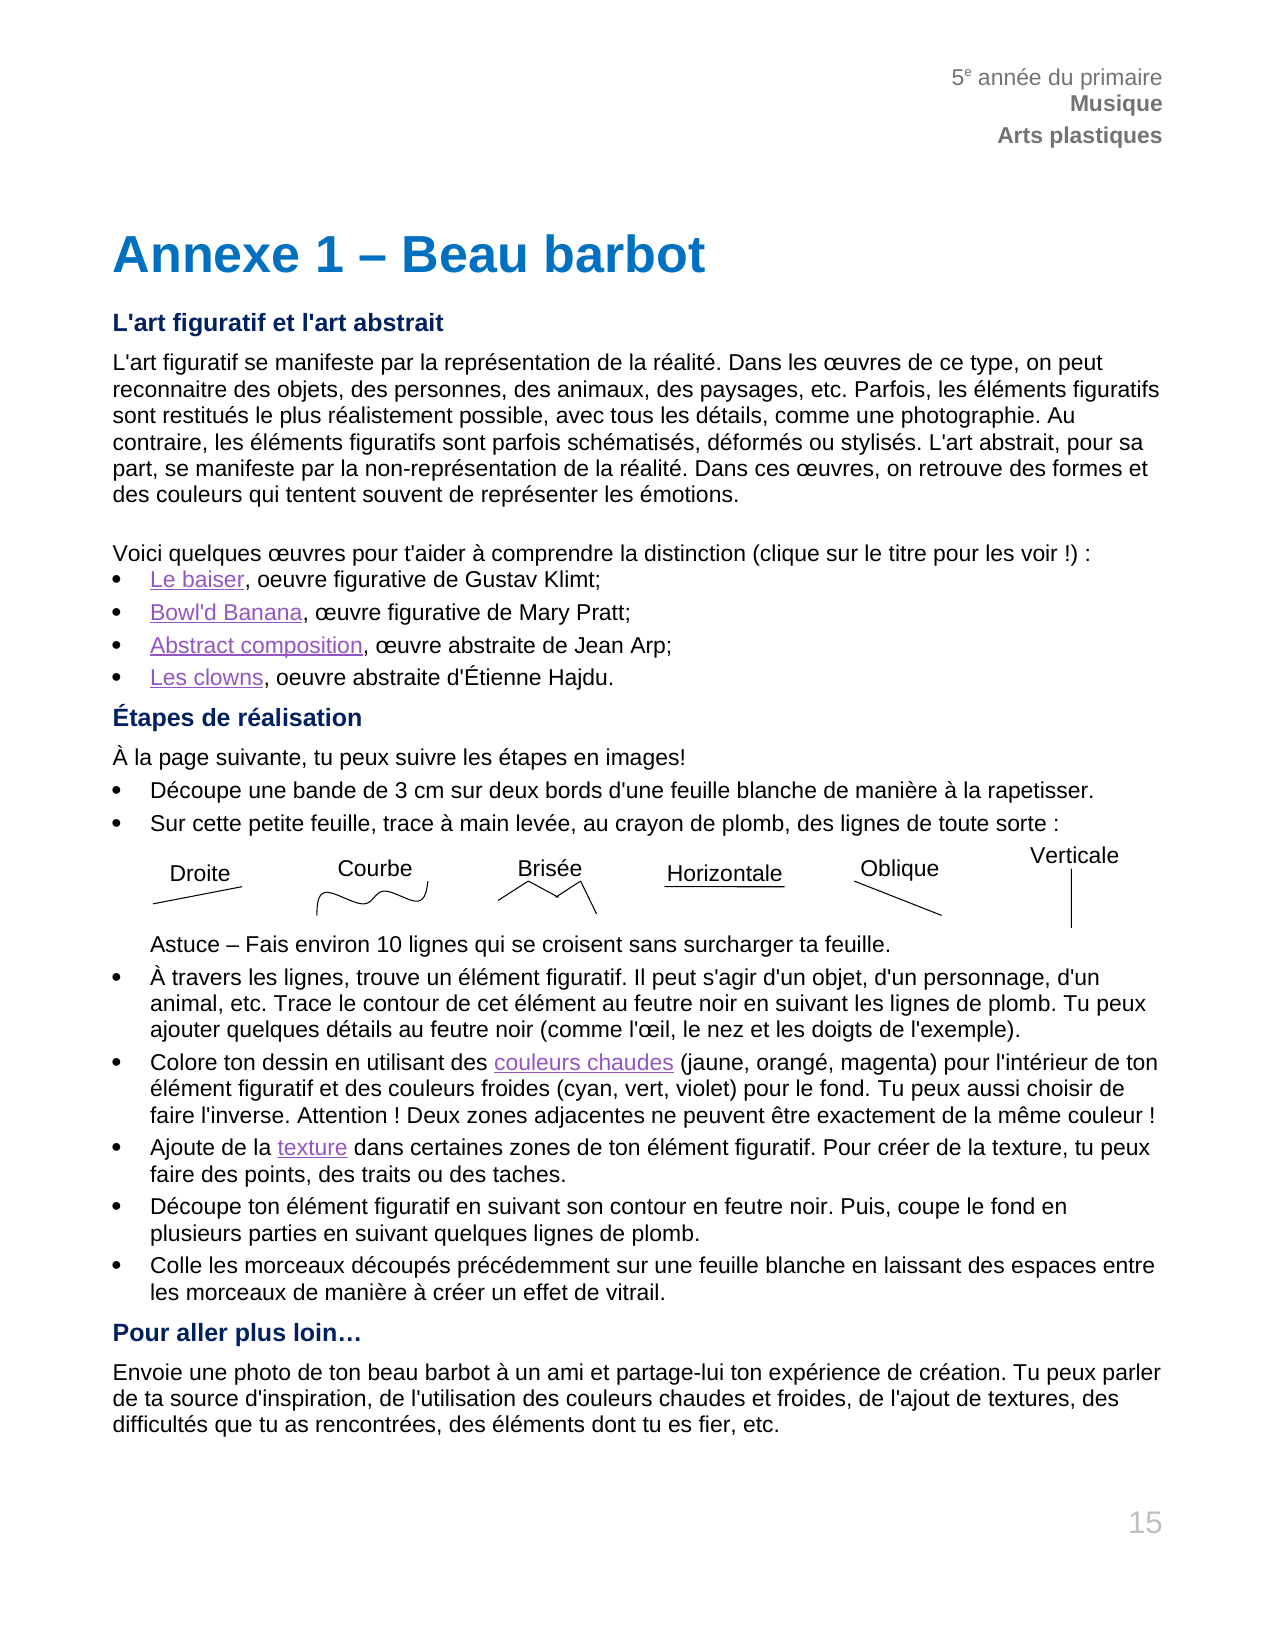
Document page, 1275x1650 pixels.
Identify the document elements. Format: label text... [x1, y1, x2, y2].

list À travers les lignes, trouve un élément figuratif. Il peut s'agir d'un objet, d'un personnage, d'un animal, etc. Trace le contour de cet élément au feutre noir en suivant les lignes de plomb. Tu peux ajouter quelques détails au feutre noir (comme l'œil, le nez et les doigts de l'exemple). [112, 964, 1162, 1043]
text L'art figuratif et l'art abstrait [112, 308, 1162, 337]
text L'art figuratif se manifeste par la représentation de la réalité. Dans les œuvres de ce type, on peut reconnaitre des objets, des personnes, des animaux, des paysages, etc. Parfois, les éléments figuratifs sont restitués le plus réalistement possible, avec tous les détails, comme une photographie. Au contraire, les éléments figuratifs sont parfois schématisés, déformés ou stylisés. L'art abstrait, pour sa part, se manifeste par la non-représentation de la réalité. Dans ces œuvres, on retrouve des formes et des couleurs qui tentent souvent de représenter les émotions. [112, 349, 1162, 507]
list Le baiser, oeuvre figurative de Gustav Klimt; [112, 566, 1162, 593]
table_header Droite [113, 842, 287, 931]
list Découpe ton élément figuratif en suivant son contour en feutre noir. Puis, coupe le fond en plusieurs parties en suivant quelques lignes de plomb. [112, 1193, 1162, 1246]
list Bowl'd Banana, œuvre figurative de Mary Pratt; [112, 599, 1162, 625]
table_header Oblique [812, 842, 987, 931]
table_header Brisée [462, 842, 637, 931]
list Envoie une photo de ton beau barbot à un ami et partage-lui ton expérience de création. Tu peux parler de ta source d'inspiration, de l'utilisation des couleurs chaudes et froides, de l'ajout de textures, des difficultés que tu as rencontrées, des éléments dont tu es fier, etc. [112, 1359, 1162, 1438]
text Voici quelques œuvres pour t'aider à comprendre la distinction (clique sur le titre pour les voir !) : [112, 540, 1162, 566]
text Étapes de réalisation [112, 703, 1162, 732]
list Ajoute de la texture dans certaines zones de ton élément figuratif. Pour créer de la texture, tu peux faire des points, des traits ou des taches. [112, 1134, 1162, 1187]
list Colore ton dessin en utilisant des couleurs chaudes (jaune, orangé, magenta) pour l'intérieur de ton élément figuratif et des couleurs froides (cyan, vert, violet) pour le fond. Tu peux aussi choisir de faire l'inverse. Attention ! Deux zones adjacentes ne peuvent être exactement de la même couleur ! [112, 1049, 1162, 1128]
table_header Courbe [288, 842, 462, 931]
list Colle les morceaux découpés précédemment sur une feuille blanche en laissant des espaces entre les morceaux de manière à créer un effet de vitrail. [112, 1252, 1162, 1305]
text Annexe 1 – Beau barbot [112, 223, 1162, 283]
text Pour aller plus loin… [112, 1317, 1162, 1346]
list Sur cette petite feuille, trace à main levée, au crayon de plomb, des lignes de toute sorte : [112, 809, 1162, 836]
list Découpe une bande de 3 cm sur deux bords d'une feuille blanche de manière à la rapetisser. [112, 777, 1162, 803]
list À la page suivante, tu peux suivre les étapes en images! [112, 744, 1162, 771]
table_header Verticale [987, 842, 1162, 931]
list Abstract composition, œuvre abstraite de Jean Arp; [112, 632, 1162, 658]
list Astuce – Fais environ 10 lignes qui se croisent sans surcharger ta feuille. [150, 931, 1162, 957]
text Arts plastiques [112, 122, 1162, 148]
list Les clowns, oeuvre abstraite d'Étienne Hajdu. [112, 664, 1162, 691]
table_header Horizontale [637, 842, 812, 931]
